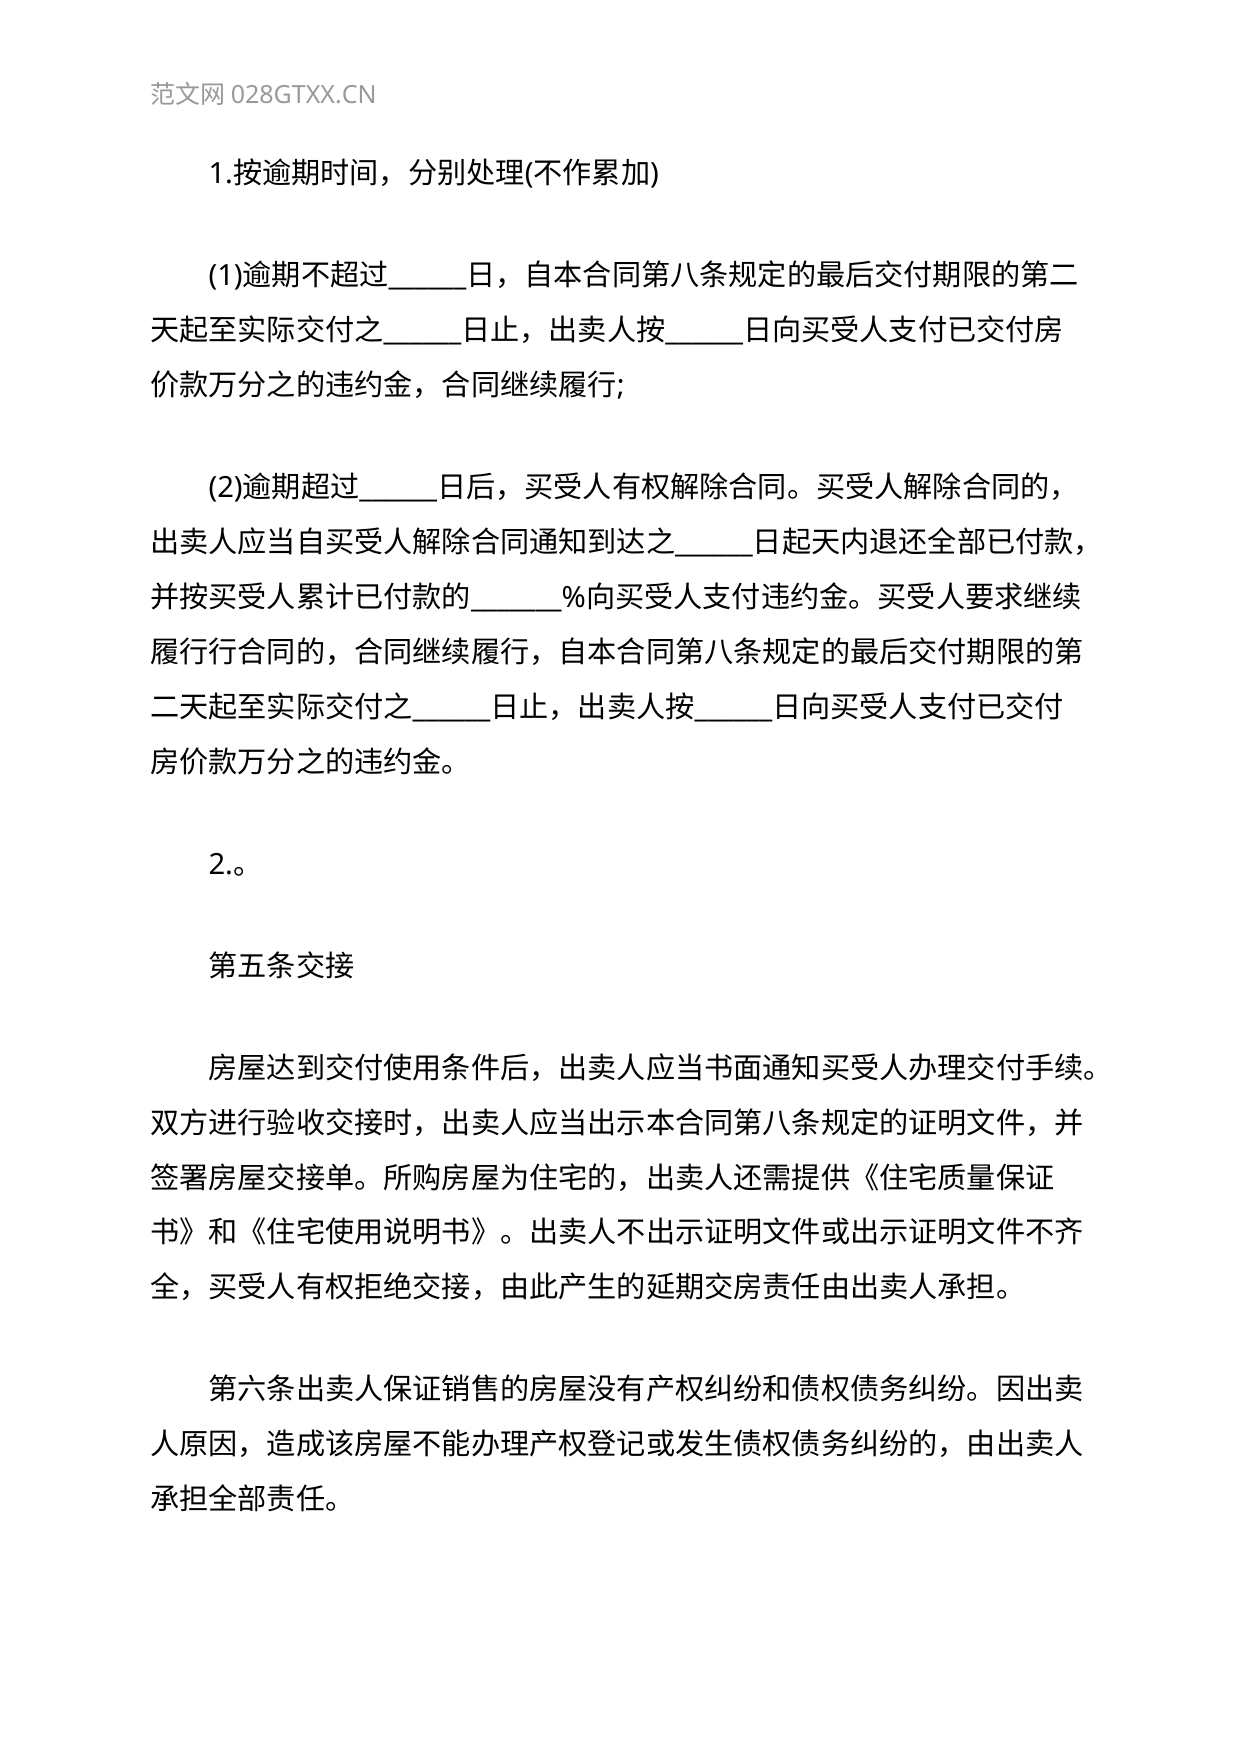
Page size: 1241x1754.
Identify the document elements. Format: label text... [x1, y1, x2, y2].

text (2)逾期超过______日后，买受人有权解除合同。买受人解除合同的，出卖人应当自买受人解除合同通知到达之______日起天内退还全部已付款，并按买受人累计已付款的_______%向买受人支付违约金。买受人要求继续履行行合同的，合同继续履行，自本合同第八条规定的最后交付期限的第二天起至实际交付之______日止，出卖人按______日向买受人支付已交付房价款万分之的违约金。 [150, 464, 1090, 781]
text 第六条出卖人保证销售的房屋没有产权纠纷和债权债务纠纷。因出卖人原因，造成该房屋不能办理产权登记或发生债权债务纠纷的，由出卖人承担全部责任。 [150, 1366, 1090, 1518]
text (1)逾期不超过______日，自本合同第八条规定的最后交付期限的第二天起至实际交付之______日止，出卖人按______日向买受人支付已交付房价款万分之的违约金，合同继续履行; [150, 252, 1090, 404]
text 2.。 [150, 841, 1090, 883]
text 1.按逾期时间，分别处理(不作累加) [150, 150, 1090, 192]
text 第五条交接 [150, 943, 1090, 985]
text 房屋达到交付使用条件后，出卖人应当书面通知买受人办理交付手续。双方进行验收交接时，出卖人应当出示本合同第八条规定的证明文件，并签署房屋交接单。所购房屋为住宅的，出卖人还需提供《住宅质量保证书》和《住宅使用说明书》。出卖人不出示证明文件或出示证明文件不齐全，买受人有权拒绝交接，由此产生的延期交房责任由出卖人承担。 [150, 1044, 1090, 1306]
